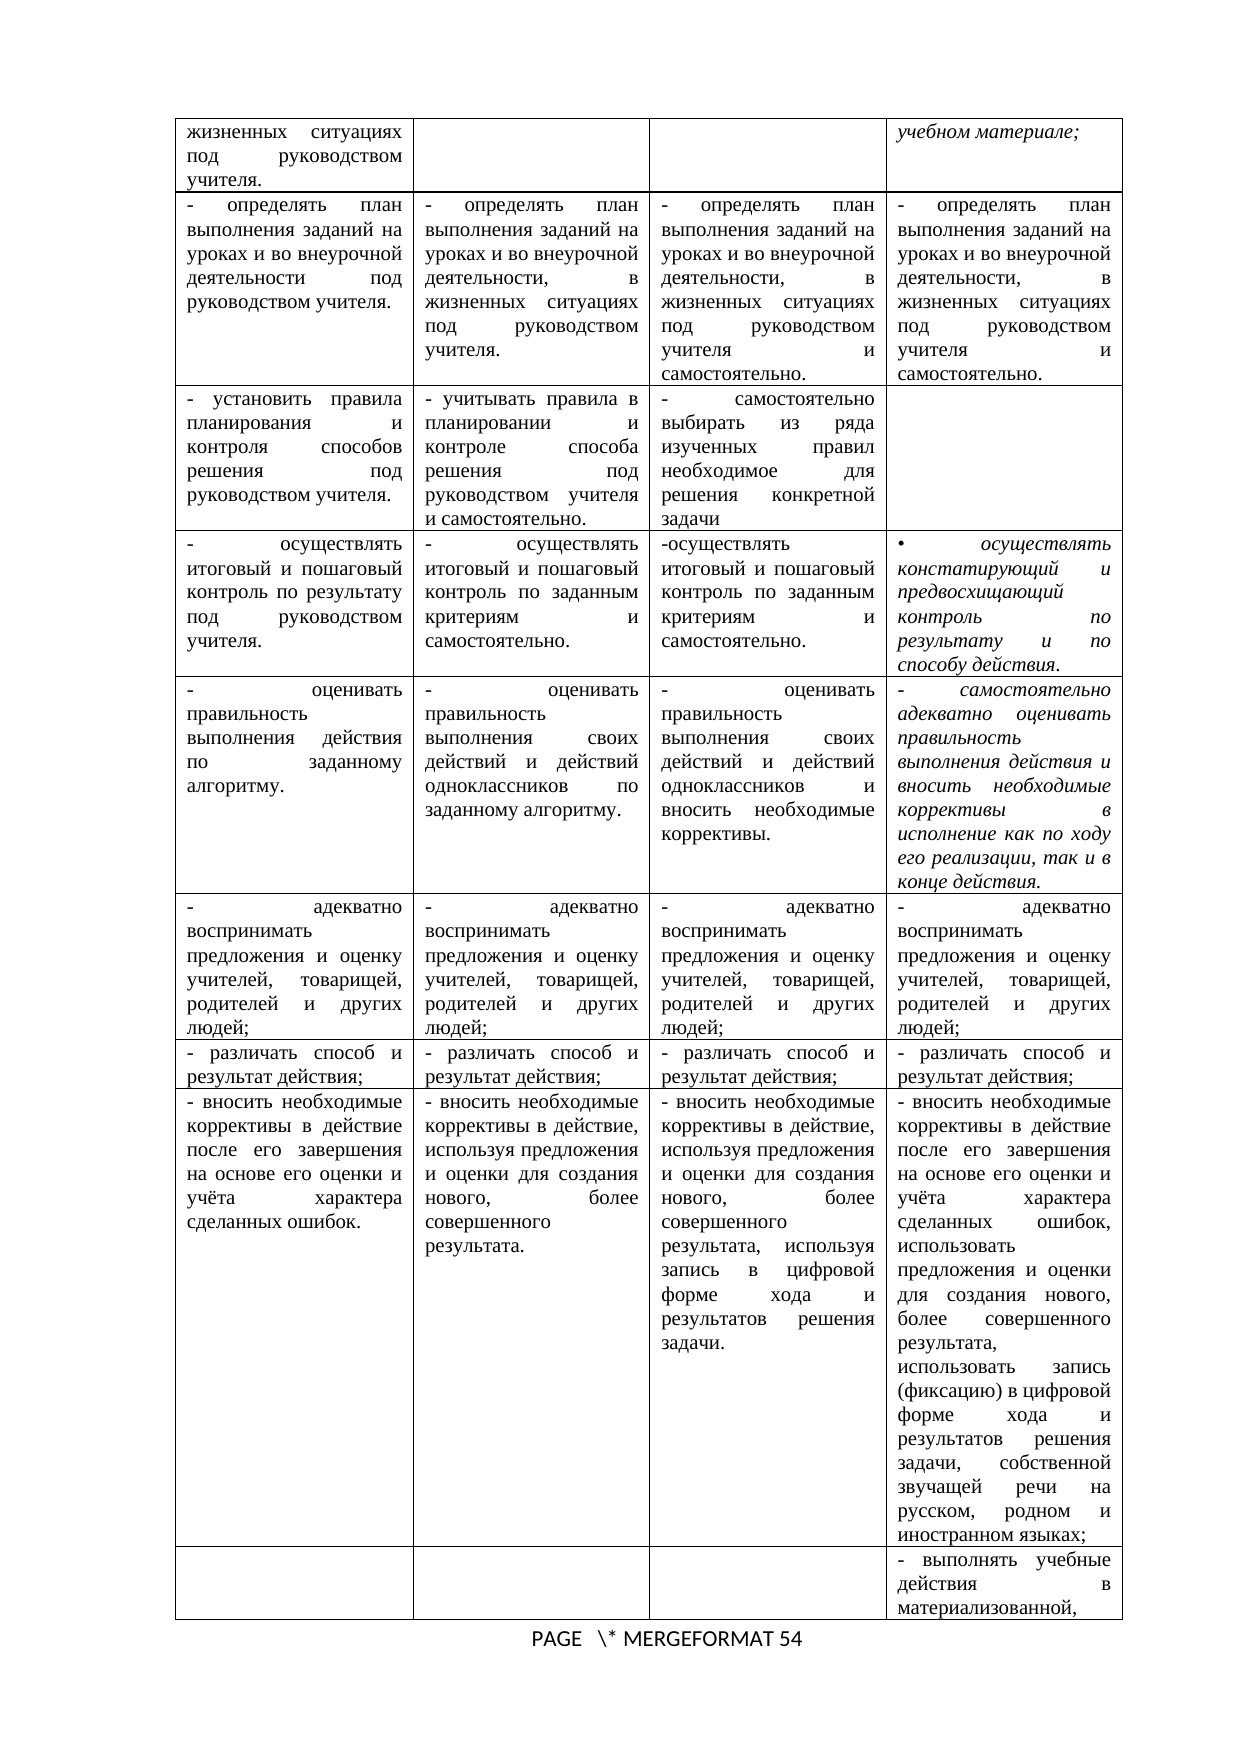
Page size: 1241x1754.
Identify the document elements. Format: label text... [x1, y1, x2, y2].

table_cell - определять план выполнения заданий на уроках и во внеурочной деятельности, в жизненных ситуациях под руководством учителя и самостоятельно. [650, 193, 886, 385]
table_cell - различать способ и результат действия; [176, 1040, 413, 1088]
table_cell - определять план выполнения заданий на уроках и во внеурочной деятельности, в жизненных ситуациях под руководством учителя и самостоятельно. [887, 193, 1122, 385]
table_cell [414, 119, 649, 191]
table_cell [176, 119, 413, 191]
table_cell - адекватно воспринимать предложения и оценку учителей, товарищей, родителей и других людей; [176, 894, 413, 1039]
table_cell -осуществлять итоговый и пошаговый контроль по заданным критериям и самостоятельно. [650, 531, 886, 676]
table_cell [887, 1547, 1122, 1619]
table_cell - вносить необходимые коррективы в действие после его завершения на основе его оценки и учёта характера сделанных ошибок. [176, 1089, 413, 1546]
table_cell - различать способ и результат действия; [650, 1040, 886, 1088]
table_cell - самостоятельно адекватно оценивать правильность выполнения действия и вносить необходимые коррективы в исполнение как по ходу его реализации, так и в конце действия. [887, 677, 1122, 893]
table_cell - оценивать правильность выполнения действия по заданному алгоритму. [176, 677, 413, 893]
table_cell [887, 119, 1122, 191]
table_cell - вносить необходимые коррективы в действие, используя предложения и оценки для создания нового, более совершенного результата, используя запись в цифровой форме хода и результатов решения задачи. [650, 1089, 886, 1546]
table_cell [650, 1547, 886, 1619]
table_cell - различать способ и результат действия; [887, 1040, 1122, 1088]
table_cell • осуществлять констатирующий и предвосхищающий контроль по результату и по способу действия. [887, 531, 1122, 676]
table_cell - адекватно воспринимать предложения и оценку учителей, товарищей, родителей и других людей; [887, 894, 1122, 1039]
table_cell - установить правила планирования и контроля способов решения под руководством учителя. [176, 386, 413, 530]
table_cell - адекватно воспринимать предложения и оценку учителей, товарищей, родителей и других людей; [650, 894, 886, 1039]
table_cell - оценивать правильность выполнения своих действий и действий одноклассников по заданному алгоритму. [414, 677, 649, 893]
table_cell - определять план выполнения заданий на уроках и во внеурочной деятельности под руководством учителя. [176, 193, 413, 385]
table_cell - определять план выполнения заданий на уроках и во внеурочной деятельности, в жизненных ситуациях под руководством учителя. [414, 193, 649, 385]
table_cell - различать способ и результат действия; [414, 1040, 649, 1088]
table_cell - осуществлять итоговый и пошаговый контроль по результату под руководством учителя. [176, 531, 413, 676]
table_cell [650, 119, 886, 191]
table_cell - адекватно воспринимать предложения и оценку учителей, товарищей, родителей и других людей; [414, 894, 649, 1039]
table_cell [414, 1547, 649, 1619]
table_cell - вносить необходимые коррективы в действие, используя предложения и оценки для создания нового, более совершенного результата. [414, 1089, 649, 1546]
table_cell - учитывать правила в планировании и контроле способа решения под руководством учителя и самостоятельно. [414, 386, 649, 530]
table_cell - самостоятельно выбирать из ряда изученных правил необходимое для решения конкретной задачи [650, 386, 886, 530]
table_cell [176, 1547, 413, 1619]
table_cell - вносить необходимые коррективы в действие после его завершения на основе его оценки и учёта характера сделанных ошибок, использовать предложения и оценки для создания нового, более совершенного результата, использовать запись (фиксацию) в цифровой форме хода и результатов решения задачи, собственной звучащей речи на русском, родном и иностранном языках; [887, 1089, 1122, 1546]
table_cell [887, 386, 1122, 530]
table_cell - осуществлять итоговый и пошаговый контроль по заданным критериям и самостоятельно. [414, 531, 649, 676]
table_cell - оценивать правильность выполнения своих действий и действий одноклассников и вносить необходимые коррективы. [650, 677, 886, 893]
